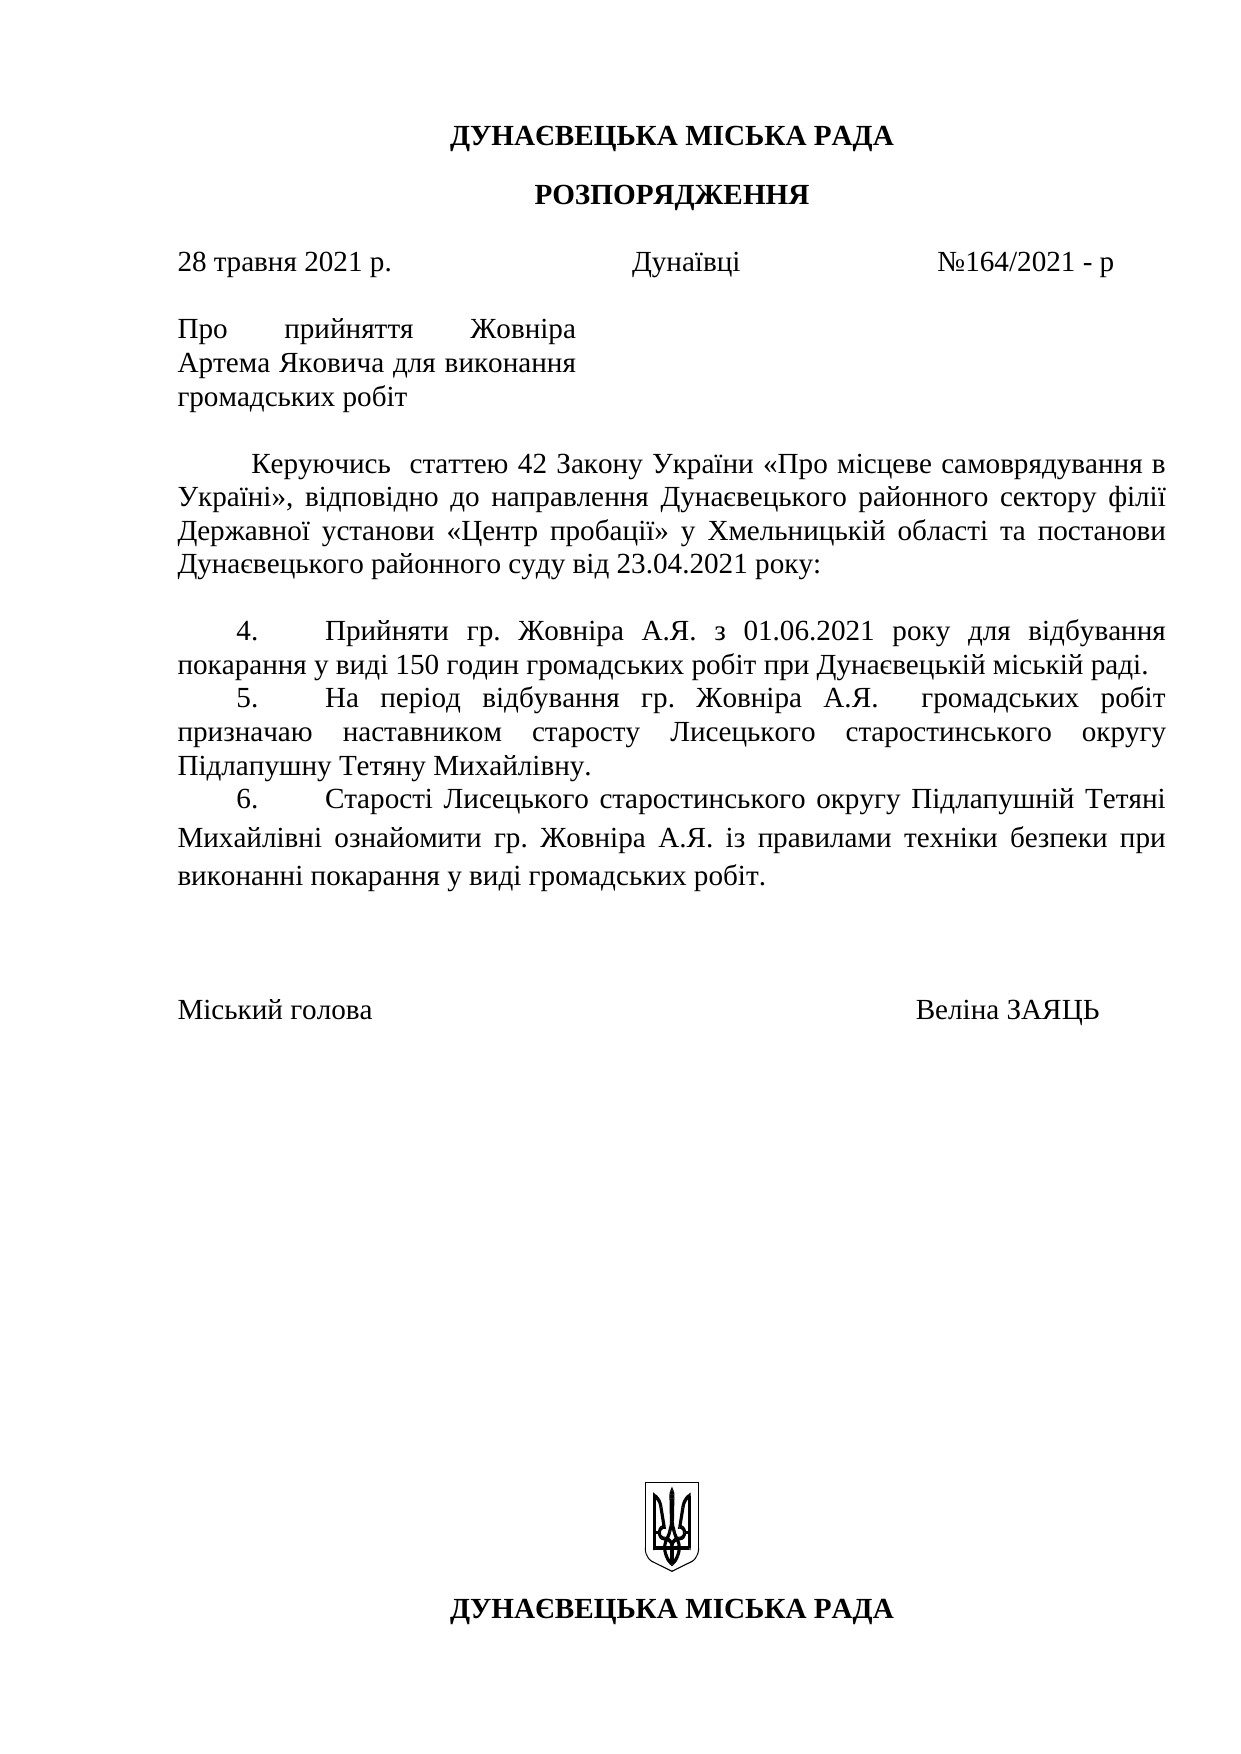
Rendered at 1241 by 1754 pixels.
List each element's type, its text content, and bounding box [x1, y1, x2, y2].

text РОЗПОРЯДЖЕННЯ [177, 177, 1167, 211]
list Старості Лисецького старостинського округу Підлапушній Тетяні Михайлівні ознайомити гр. Жовніра А.Я. із правилами техніки безпеки при виконанні покарання у виді громадських робіт. [177, 781, 1167, 892]
list На період відбування гр. Жовніра А.Я. громадських робіт призначаю наставником старосту Лисецького старостинського округу Підлапушну Тетяну Михайлівну. [177, 681, 1167, 781]
text 28 травня 2021 р. Дунаївці №164/2021 - р [177, 244, 1167, 278]
text Міський голова Веліна ЗАЯЦЬ [177, 992, 1167, 1026]
text Про прийняття Жовніра Артема Яковича для виконання громадських робіт [177, 312, 576, 412]
list Прийняти гр. Жовніра А.Я. з 01.06.2021 року для відбування покарання у виді 150 годин громадських робіт при Дунаєвецькій міській раді. [177, 613, 1167, 681]
text ДУНАЄВЕЦЬКА МІСЬКА РАДА [177, 1591, 1167, 1625]
text ДУНАЄВЕЦЬКА МІСЬКА РАДА [177, 118, 1167, 152]
text Керуючись статтею 42 Закону України «Про місцеве самоврядування в Україні», відповідно до направлення Дунаєвецького районного сектору філії Державної установи «Центр пробації» у Хмельницькій області та постанови Дунаєвецького районного суду від 23.04.2021 року: [177, 446, 1167, 580]
